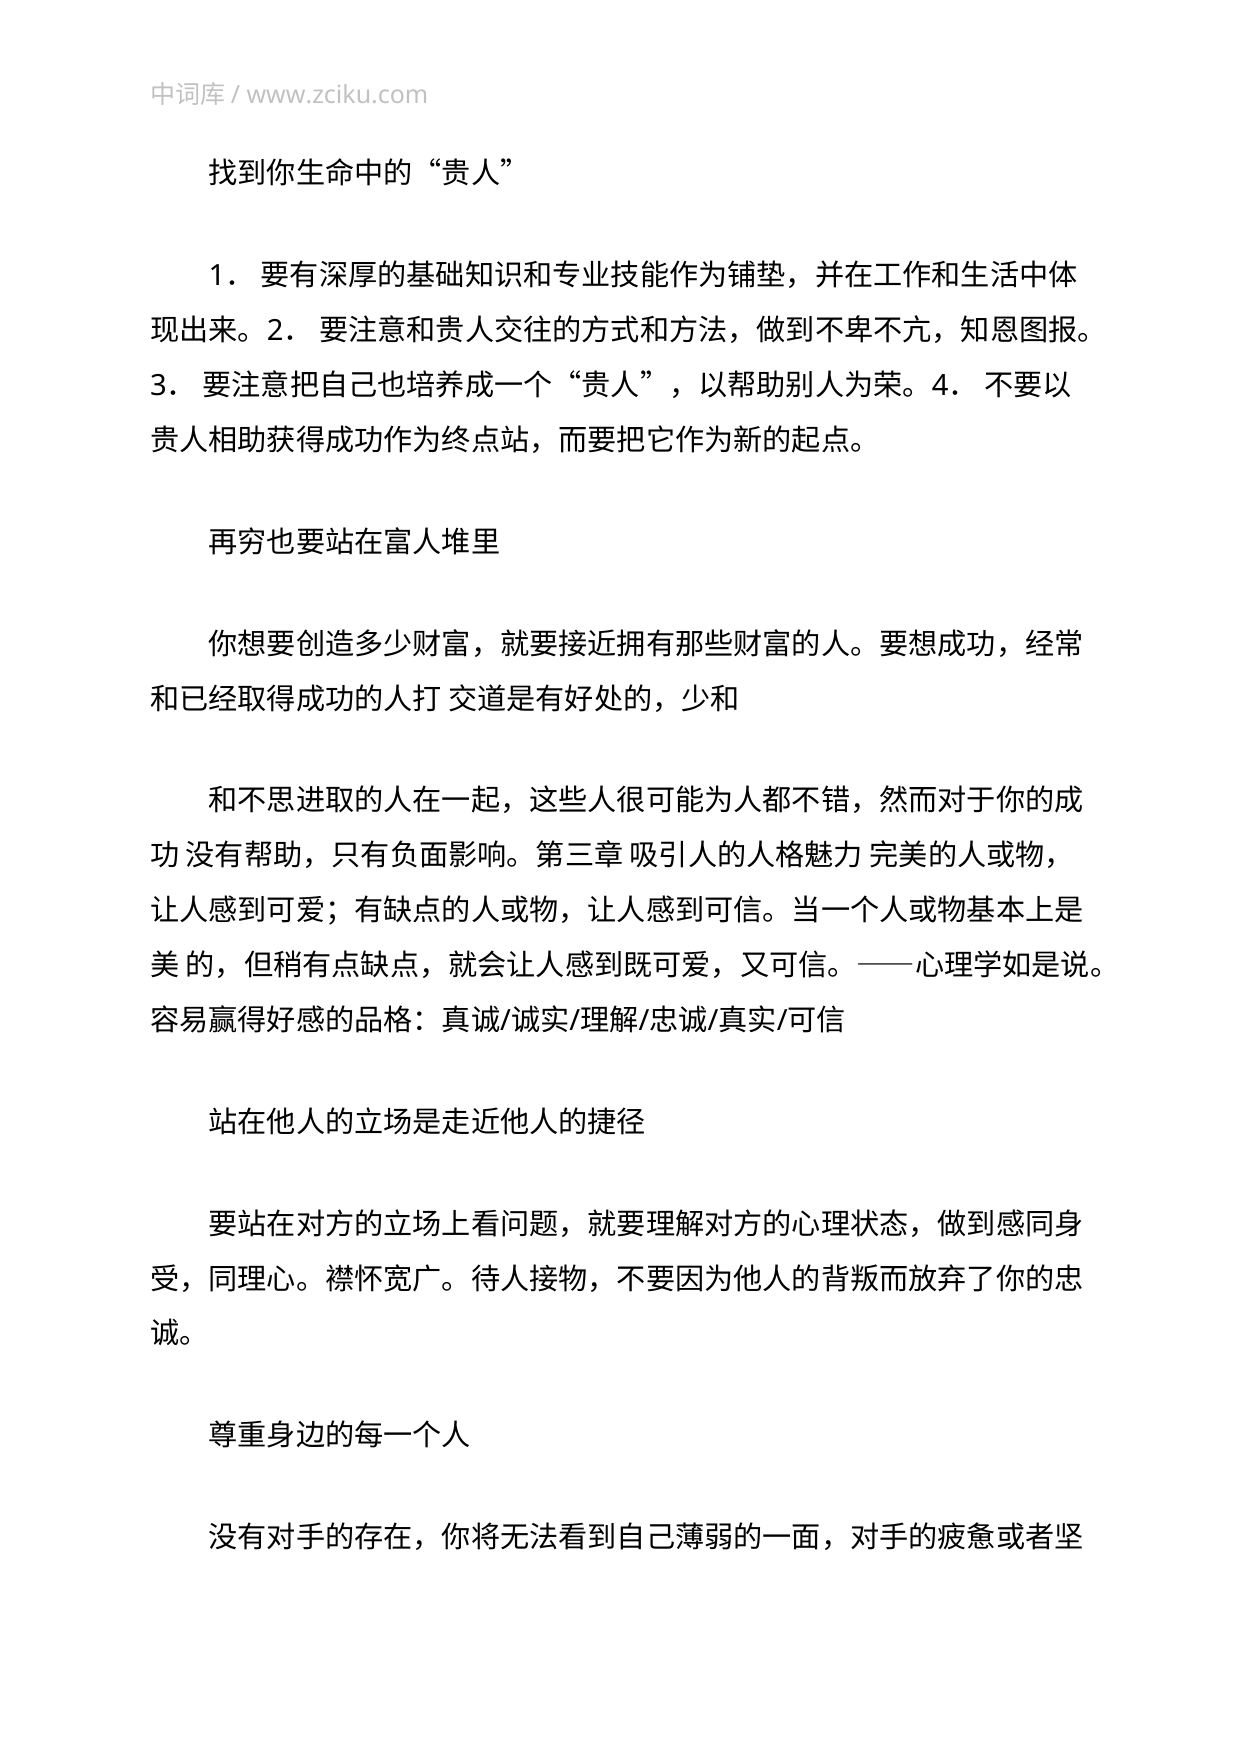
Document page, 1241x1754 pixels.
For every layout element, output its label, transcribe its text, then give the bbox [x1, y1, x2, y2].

text 1． 要有深厚的基础知识和专业技能作为铺垫，并在工作和生活中体现出来。2． 要注意和贵人交往的方式和方法，做到不卑不亢，知恩图报。3． 要注意把自己也培养成一个“贵人”，以帮助别人为荣。4． 不要以贵人相助获得成功作为终点站，而要把它作为新的起点。 [150, 252, 1090, 459]
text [150, 1514, 1090, 1556]
text 再穷也要站在富人堆里 [150, 518, 1090, 561]
text 尊重身边的每一个人 [150, 1412, 1090, 1454]
text 站在他人的立场是走近他人的捷径 [150, 1098, 1090, 1141]
text 找到你生命中的“贵人” [150, 150, 1090, 192]
text 你想要创造多少财富，就要接近拥有那些财富的人。要想成功，经常和已经取得成功的人打 交道是有好处的，少和 [150, 620, 1090, 717]
text 和不思进取的人在一起，这些人很可能为人都不错，然而对于你的成功 没有帮助，只有负面影响。第三章 吸引人的人格魅力 完美的人或物，让人感到可爱；有缺点的人或物，让人感到可信。当一个人或物基本上是美 的，但稍有点缺点，就会让人感到既可爱，又可信。——心理学如是说。容易赢得好感的品格：真诚/诚实/理解/忠诚/真实/可信 [150, 777, 1090, 1039]
text 要站在对方的立场上看问题，就要理解对方的心理状态，做到感同身受，同理心。襟怀宽广。待人接物，不要因为他人的背叛而放弃了你的忠诚。 [150, 1200, 1090, 1352]
